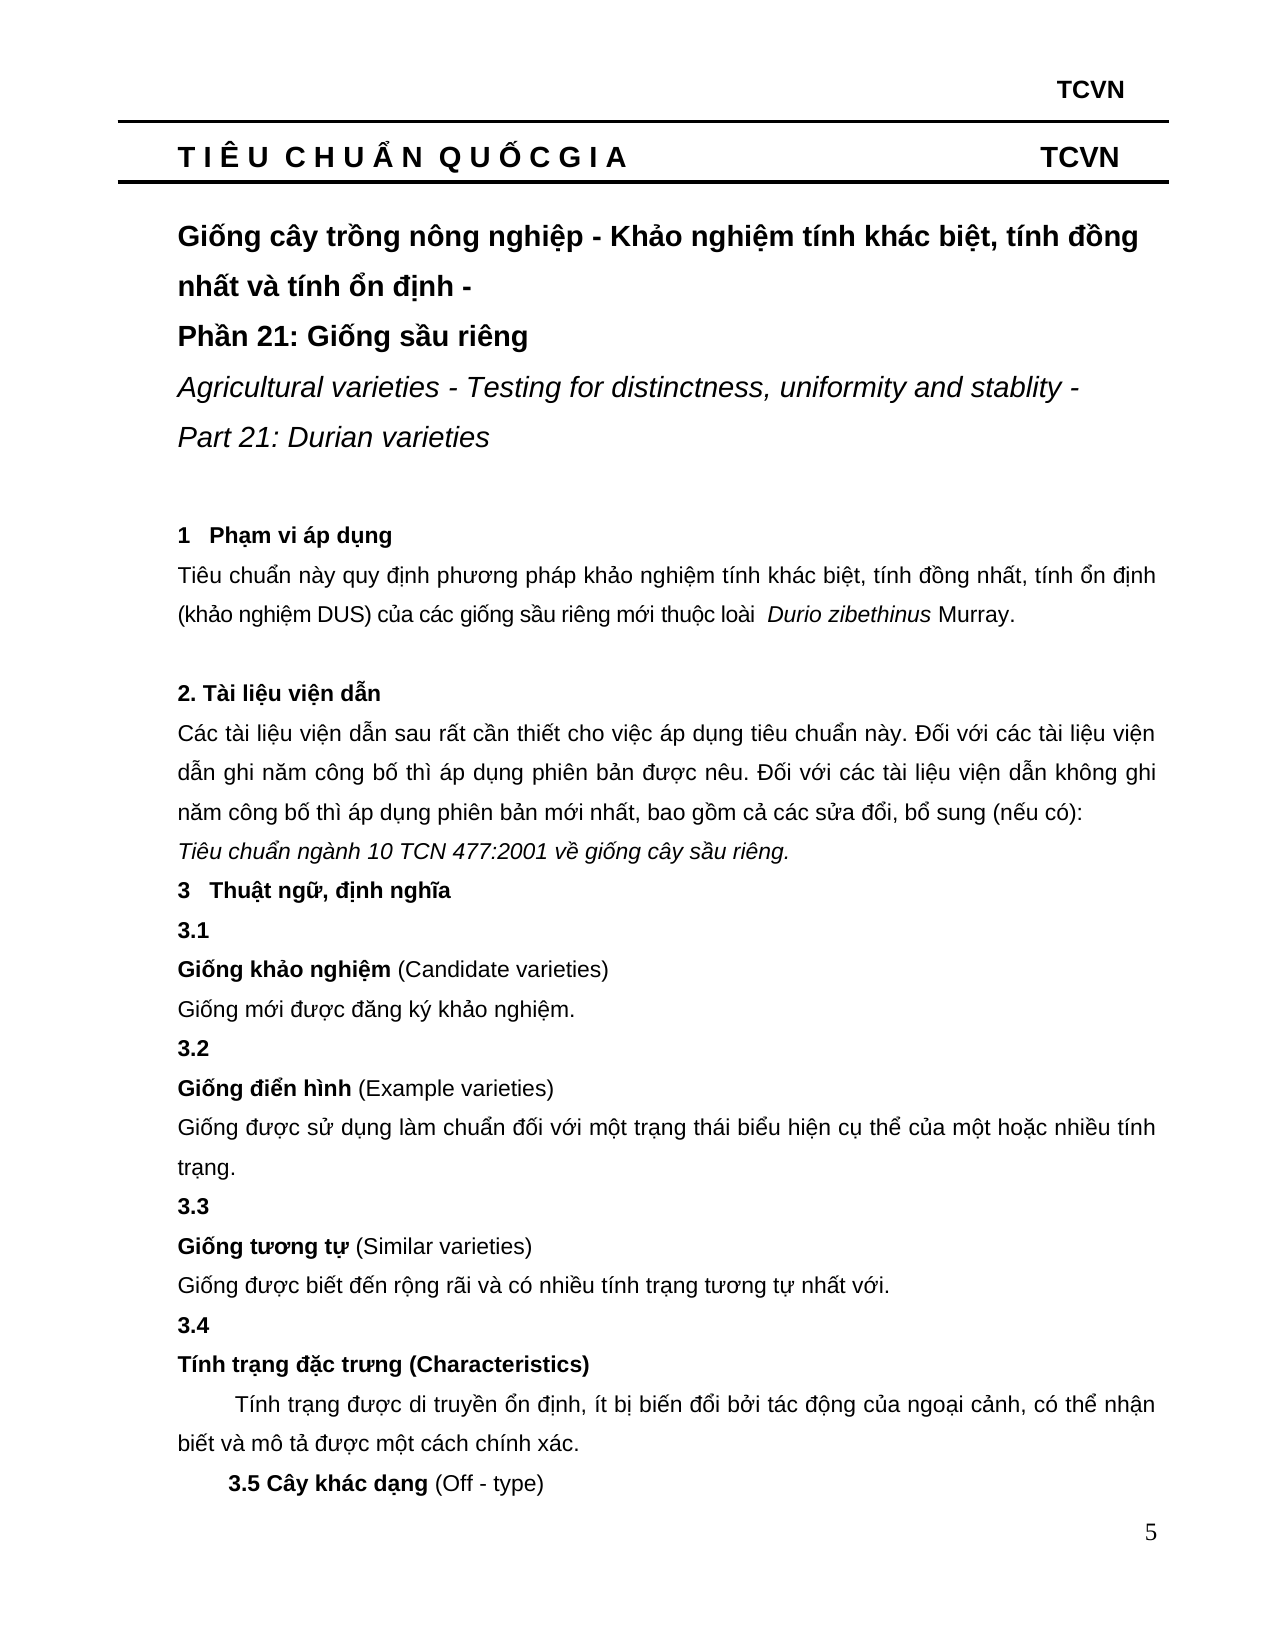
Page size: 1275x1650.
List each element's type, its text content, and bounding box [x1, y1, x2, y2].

text 3.5 Cây khác dạng (Off - type) [177, 1470, 1157, 1496]
text 3.4 [177, 1312, 1157, 1338]
text Giống tương tự (Similar varieties) [177, 1233, 1157, 1259]
text 1 Phạm vi áp dụng [177, 522, 1157, 548]
text Tính trạng được di truyền ổn định, ít bị biến đổi bởi tác động của ngoại cảnh, có thể nhận biết và mô tả được một cách chính xác. [177, 1391, 1157, 1457]
text Phần 21: Giống sầu riêng [177, 319, 1157, 353]
text Tiêu chuẩn ngành 10 TCN 477:2001 về giống cây sầu riêng. [177, 838, 1157, 864]
text 3.1 [177, 917, 1157, 943]
text Giống được sử dụng làm chuẩn đối với một trạng thái biểu hiện cụ thể của một hoặc nhiều tính trạng. [177, 1114, 1157, 1180]
text Các tài liệu viện dẫn sau rất cần thiết cho việc áp dụng tiêu chuẩn này. Đối với các tài liệu viện dẫn ghi năm công bố thì áp dụng phiên bản được nêu. Đối với các tài liệu viện dẫn không ghi năm công bố thì áp dụng phiên bản mới nhất, bao gồm cả các sửa đổi, bổ sung (nếu có): [177, 719, 1157, 825]
text Tính trạng đặc trưng (Characteristics) [177, 1351, 1157, 1378]
text 3 Thuật ngữ, định nghĩa [177, 877, 1157, 904]
text Giống cây trồng nông nghiệp - Khảo nghiệm tính khác biệt, tính đồng nhất và tính ổn định - [177, 219, 1157, 302]
text Giống được biết đến rộng rãi và có nhiều tính trạng tương tự nhất với. [177, 1272, 1157, 1299]
text 3.3 [177, 1193, 1157, 1220]
text Agricultural varieties - Testing for distinctness, uniformity and stablity - [177, 369, 1157, 403]
text Giống mới được đăng ký khảo nghiệm. [177, 996, 1157, 1022]
text Giống khảo nghiệm (Candidate varieties) [177, 956, 1157, 983]
text Giống điển hình (Example varieties) [177, 1075, 1157, 1101]
text 2. Tài liệu viện dẫn [177, 680, 1157, 706]
text Tiêu chuẩn này quy định phương pháp khảo nghiệm tính khác biệt, tính đồng nhất, tính ổn định (khảo nghiệm DUS) của các giống sầu riêng mới thuộc loài Durio zibethinus Murray. [177, 562, 1157, 627]
text 3.2 [177, 1035, 1157, 1062]
text Part 21: Durian varieties [177, 420, 1157, 453]
text T I Ê U C H U Ẩ N Q U Ố C G I A TCVN [177, 136, 1157, 174]
